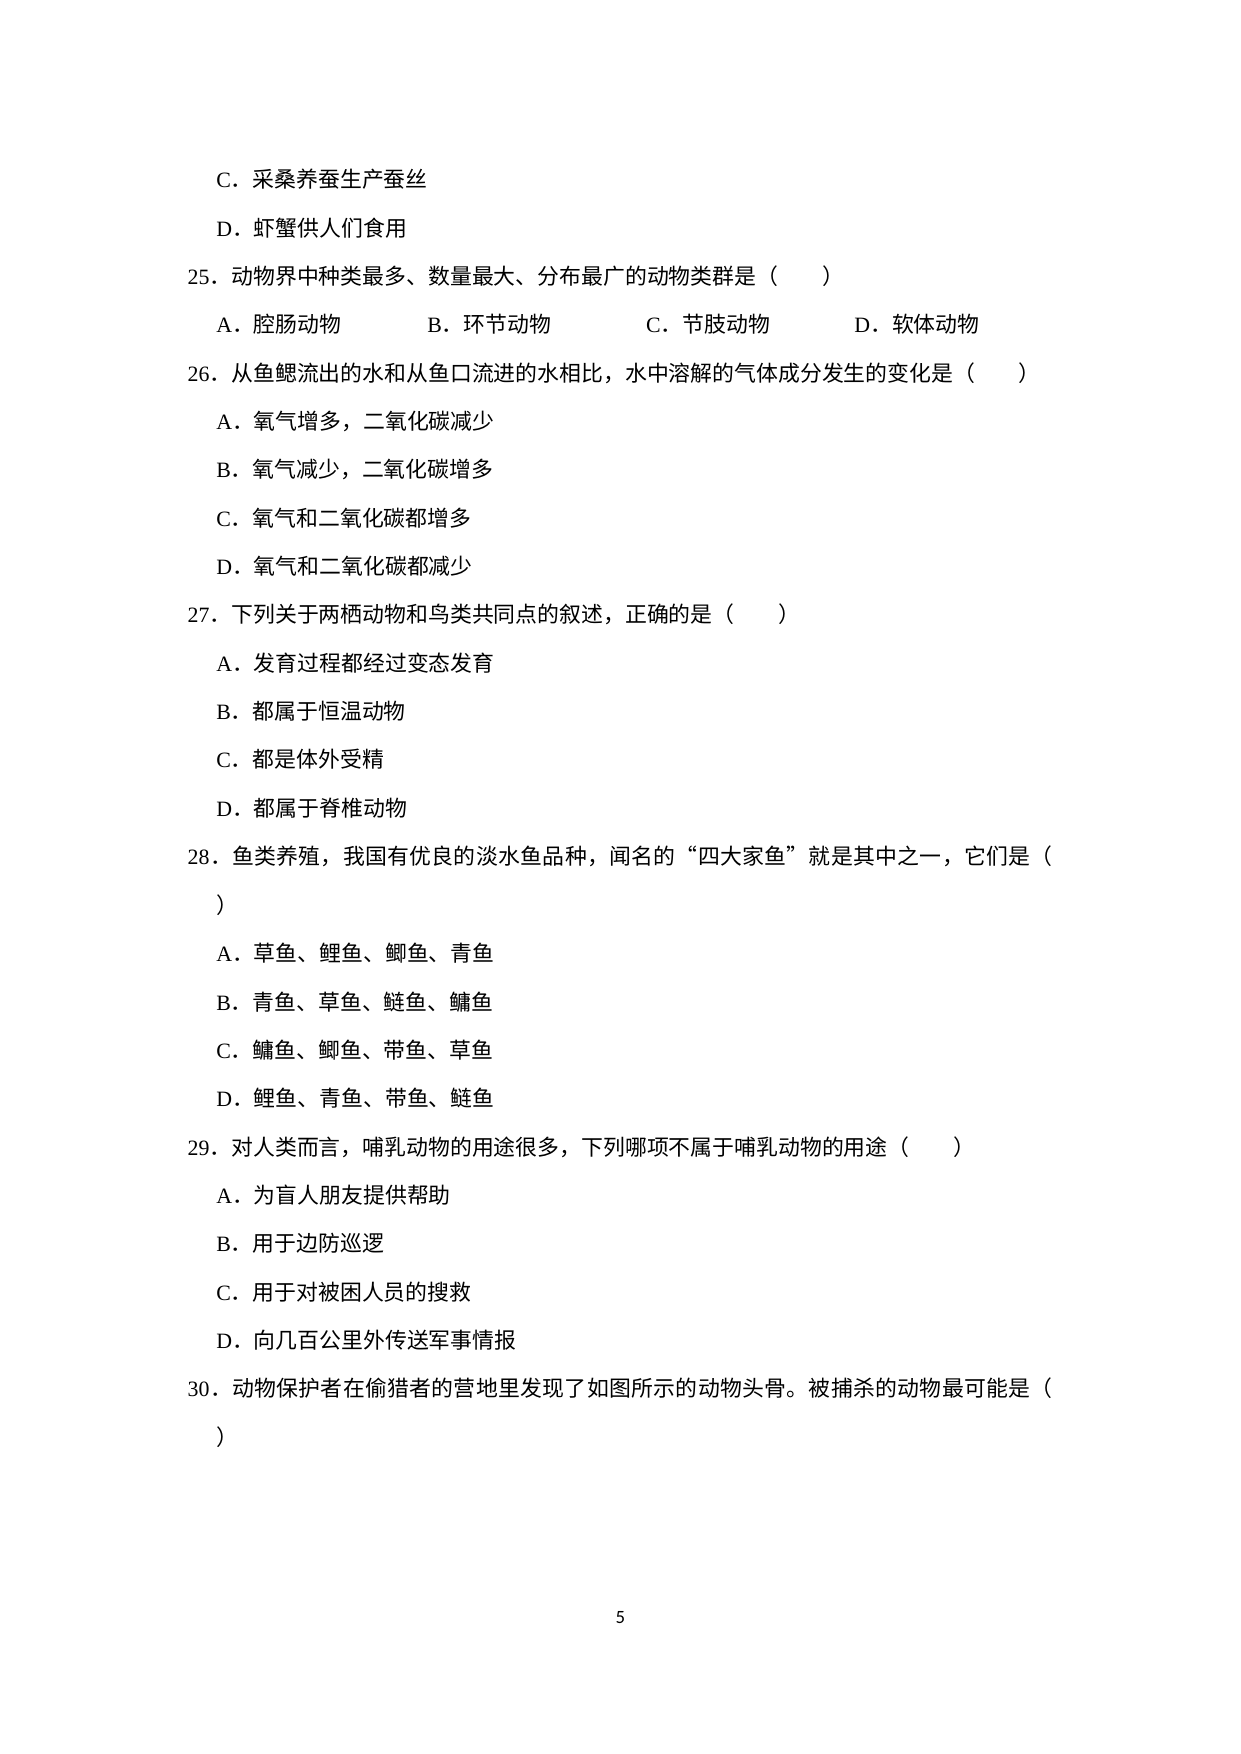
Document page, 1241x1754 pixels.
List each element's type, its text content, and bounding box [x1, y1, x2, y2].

text A．为盲人朋友提供帮助 [187, 1177, 1053, 1210]
text C．用于对被困人员的搜救 [187, 1274, 1053, 1307]
text D．鲤鱼、青鱼、带鱼、鲢鱼 [187, 1081, 1053, 1113]
text B．用于边防巡逻 [187, 1226, 1053, 1258]
text 26．从鱼鳃流出的水和从鱼口流进的水相比，水中溶解的气体成分发生的变化是（ ） [187, 355, 1053, 388]
text 27．下列关于两栖动物和鸟类共同点的叙述，正确的是（ ） [187, 597, 1053, 629]
text D．虾蟹供人们食用 [187, 210, 1053, 243]
text C．都是体外受精 [187, 742, 1053, 774]
text 29．对人类而言，哺乳动物的用途很多，下列哪项不属于哺乳动物的用途（ ） [187, 1129, 1053, 1162]
text 25．动物界中种类最多、数量最大、分布最广的动物类群是（ ） [187, 259, 1053, 291]
text A．草鱼、鲤鱼、鲫鱼、青鱼 [187, 936, 1053, 968]
text B．都属于恒温动物 [187, 694, 1053, 726]
text D．都属于脊椎动物 [187, 790, 1053, 823]
text A．发育过程都经过变态发育 [187, 645, 1053, 678]
text D．向几百公里外传送军事情报 [187, 1322, 1053, 1355]
text D．氧气和二氧化碳都减少 [187, 549, 1053, 581]
text C．采桑养蚕生产蚕丝 [187, 162, 1053, 194]
text A．腔肠动物 B．环节动物 C．节肢动物 D．软体动物 [187, 307, 1053, 339]
text A．氧气增多，二氧化碳减少 [187, 404, 1053, 436]
text 28．鱼类养殖，我国有优良的淡水鱼品种，闻名的“四大家鱼”就是其中之一，它们是（ ） [187, 839, 1053, 920]
text B．氧气减少，二氧化碳增多 [187, 452, 1053, 484]
text 30．动物保护者在偷猎者的营地里发现了如图所示的动物头骨。被捕杀的动物最可能是（ ） [187, 1371, 1053, 1452]
text C．氧气和二氧化碳都增多 [187, 500, 1053, 533]
text C．鳙鱼、鲫鱼、带鱼、草鱼 [187, 1032, 1053, 1065]
text B．青鱼、草鱼、鲢鱼、鳙鱼 [187, 984, 1053, 1017]
